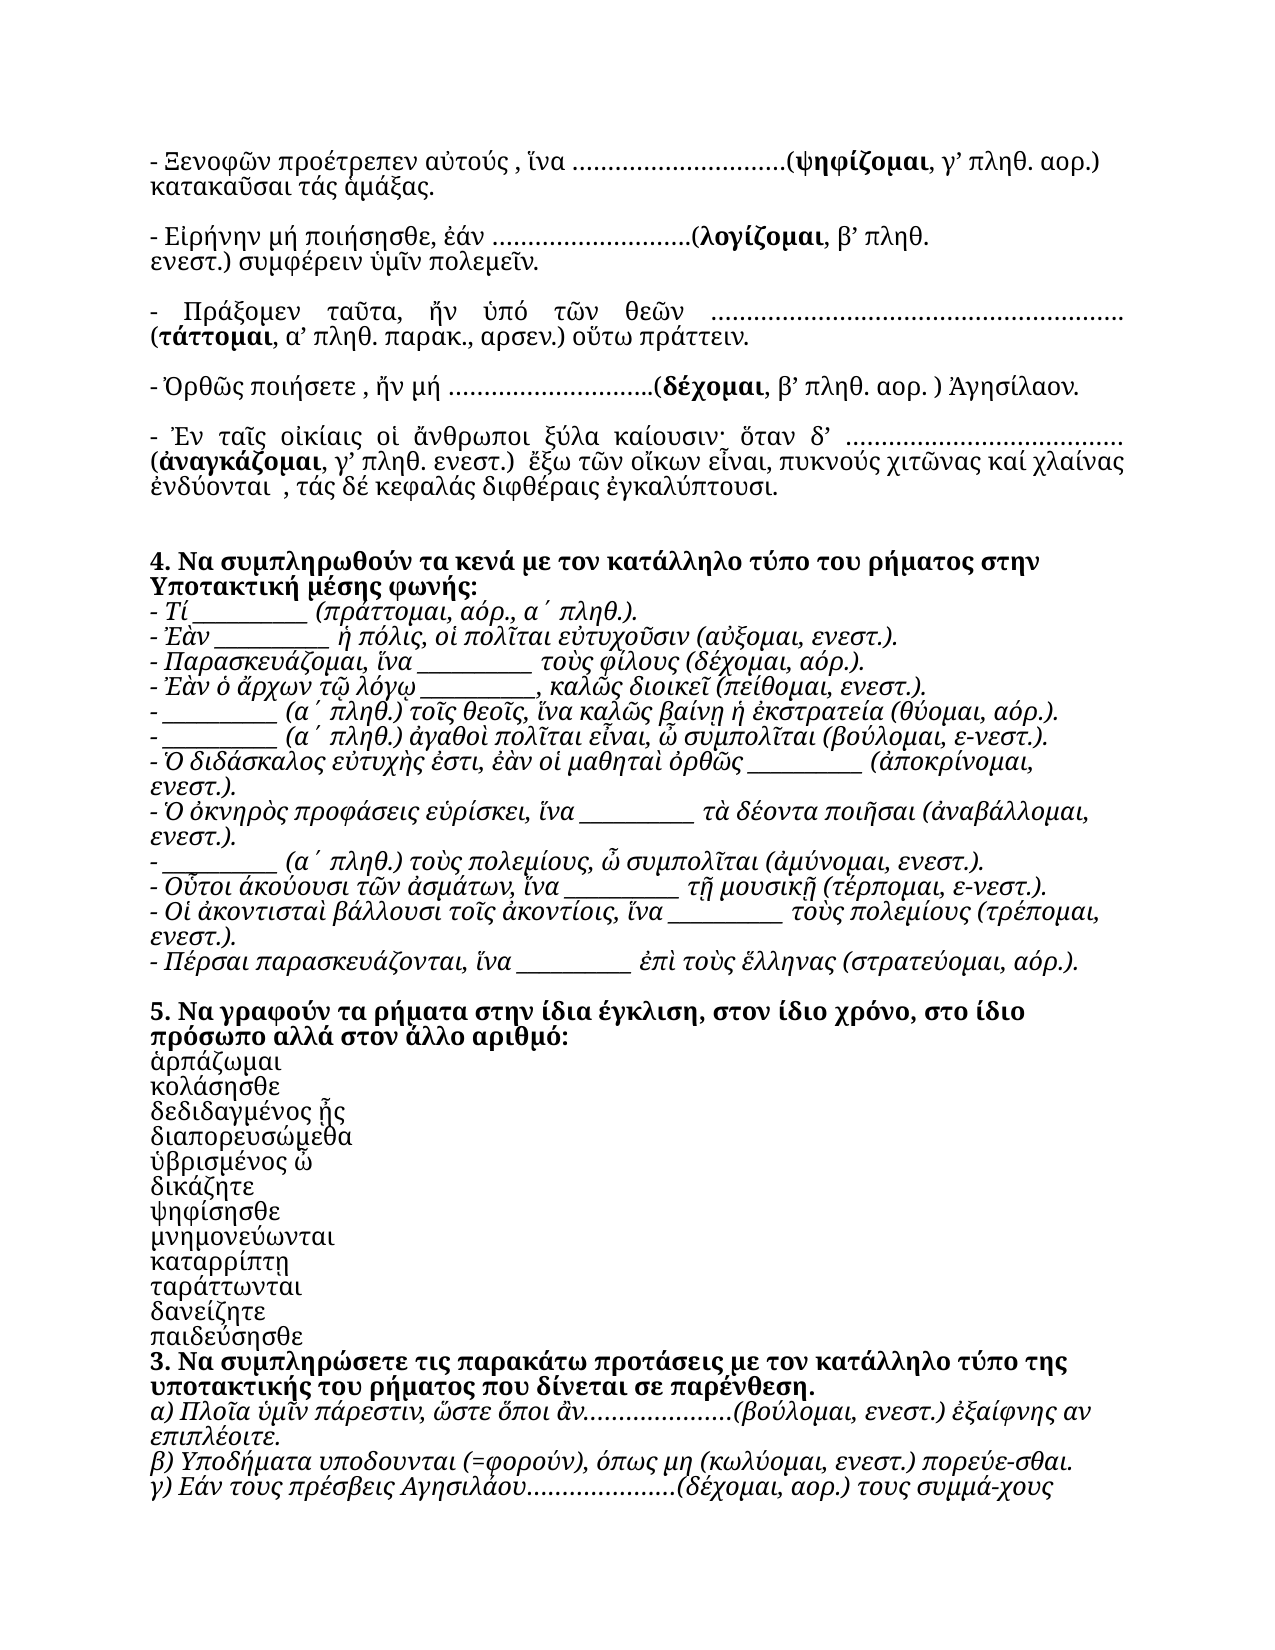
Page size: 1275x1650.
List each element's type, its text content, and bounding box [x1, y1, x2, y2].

text παιδεύσησθε [150, 1325, 1125, 1350]
text 5. Να γραφούν τα ρήματα στην ίδια έγκλιση, στον ίδιο χρόνο, στο ίδιο πρόσωπο αλλά στον άλλο αριθμό: [150, 1000, 1125, 1050]
text 3. Να συμπληρώσετε τις παρακάτω προτάσεις με τον κατάλληλο τύπο της υποτακτικής του ρήματος που δίνεται σε παρένθεση. [150, 1350, 1125, 1400]
text - Ἐὰν ὁ ἄρχων τῷ λόγῳ __________, καλῶς διοικεῖ (πείθομαι, ενεστ.). [150, 675, 1125, 700]
text διαπορευσώμεθα [150, 1125, 1125, 1150]
text - Ὁ διδάσκαλος εὐτυχὴς ἐστι, ἐὰν οἱ μαθηταὶ ὀρθῶς __________ (ἀποκρίνομαι, ενεστ.). [150, 750, 1125, 800]
text δανείζητε [150, 1300, 1125, 1325]
text β) Υποδήματα υποδουνται (=φορούν), όπως μη (κωλύομαι, ενεστ.) πορεύε-σθαι. [150, 1450, 1125, 1475]
text ἁρπάζωμαι [150, 1050, 1125, 1075]
text δικάζητε [150, 1175, 1125, 1200]
text καταρρίπτῃ [150, 1250, 1125, 1275]
text - __________ (α΄ πληθ.) ἀγαθοὶ πολῖται εἶναι, ὦ συμπολῖται (βούλομαι, ε-νεστ.). [150, 725, 1125, 750]
text κολάσησθε [150, 1075, 1125, 1100]
text - Ἐν ταῖς οἰκίαις οἱ ἄνθρωποι ξύλα καίουσιν· ὅταν δ’ ………………………………… (ἀναγκάζομαι, γ’ πληθ. ενεστ.) ἔξω τῶν οἴκων εἶναι, πυκνούς χιτῶνας καί χλαίνας ἐνδύονται , τάς δέ κεφαλάς διφθέραις ἐγκαλύπτουσι. [150, 425, 1125, 500]
text - Ὀρθῶς ποιήσετε , ἤν μή ………………………..(δέχομαι, β’ πληθ. αορ. ) Ἀγησίλαον. [150, 375, 1125, 400]
text - Οὗτοι άκούουσι τῶν ἀσμάτων, ἵνα __________ τῇ μουσικῇ (τέρπομαι, ε-νεστ.). [150, 875, 1125, 900]
text - __________ (α΄ πληθ.) τοὺς πολεμίους, ὦ συμπολῖται (ἀμύνομαι, ενεστ.). [150, 850, 1125, 875]
text - Παρασκευάζομαι, ἵνα __________ τοὺς φίλους (δέχομαι, αόρ.). [150, 650, 1125, 675]
text ψηφίσησθε [150, 1200, 1125, 1225]
text α) Πλοῖα ὑμῖν πάρεστιν, ὥστε ὅποι ἂν…………………(βούλομαι, ενεστ.) ἐξαίφνης αν επιπλέοιτε. [150, 1400, 1125, 1450]
text 4. Να συμπληρωθούν τα κενά με τον κατάλληλο τύπο του ρήματος στην Υποτακτική μέσης φωνής: [150, 550, 1125, 600]
text - Ὁ ὀκνηρὸς προφάσεις εὑρίσκει, ἵνα __________ τὰ δέοντα ποιῆσαι (ἀναβάλλομαι, ενεστ.). [150, 800, 1125, 850]
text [150, 1475, 1125, 1500]
text μνημονεύωνται [150, 1225, 1125, 1250]
text ταράττωνται [150, 1275, 1125, 1300]
text - Ἐὰν __________ ἡ πόλις, οἱ πολῖται εὐτυχοῦσιν (αὐξομαι, ενεστ.). [150, 625, 1125, 650]
text - Εἰρήνην μή ποιήσησθε, ἐάν ……………………….(λογίζομαι, β’ πληθ. ενεστ.) συμφέρειν ὑμῖν πολεμεῖν. [150, 225, 1125, 275]
text ὑβρισμένος ὦ [150, 1150, 1125, 1175]
text - Ξενοφῶν προέτρεπεν αὐτούς , ἵνα …………………………(ψηφίζομαι, γ’ πληθ. αορ.) κατακαῦσαι τάς ἁμάξας. [150, 150, 1125, 200]
text δεδιδαγμένος ᾖς [150, 1100, 1125, 1125]
text - __________ (α΄ πληθ.) τοῖς θεοῖς, ἵνα καλῶς βαίνῃ ἡ ἐκστρατεία (θύομαι, αόρ.). [150, 700, 1125, 725]
text - Οἱ ἀκοντισταὶ βάλλουσι τοῖς ἀκοντίοις, ἵνα __________ τοὺς πολεμίους (τρέπομαι, ενεστ.). [150, 900, 1125, 950]
text - Πέρσαι παρασκευάζονται, ἵνα __________ ἐπὶ τοὺς ἕλληνας (στρατεύομαι, αόρ.). [150, 950, 1125, 975]
text - Τί __________ (πράττομαι, αόρ., α΄ πληθ.). [150, 600, 1125, 625]
text - Πράξομεν ταῦτα, ἤν ὑπό τῶν θεῶν …………………………………………………. (τάττομαι, α’ πληθ. παρακ., αρσεν.) οὕτω πράττειν. [150, 300, 1125, 350]
